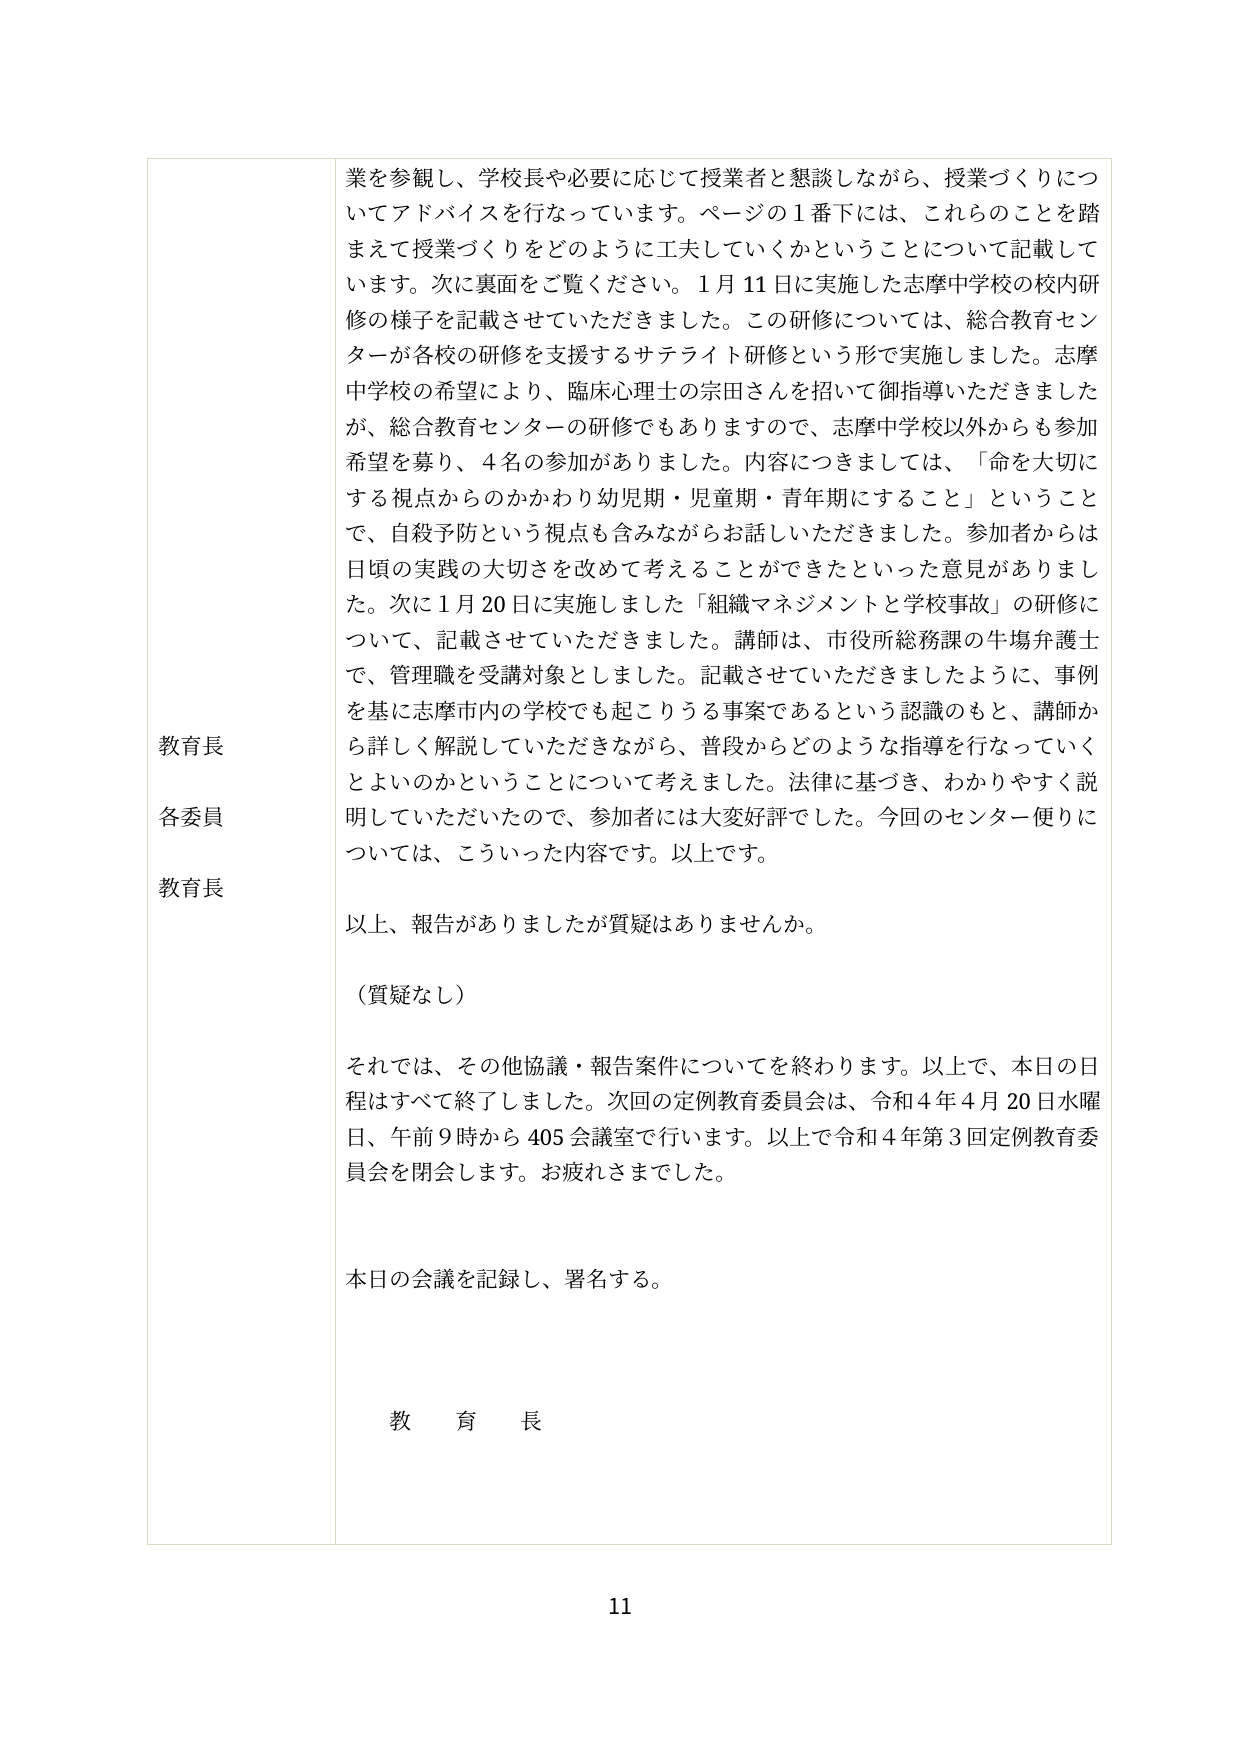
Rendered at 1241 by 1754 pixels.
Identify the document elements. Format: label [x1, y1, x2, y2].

table_cell [336, 159, 1111, 1544]
table_cell [148, 159, 335, 1544]
